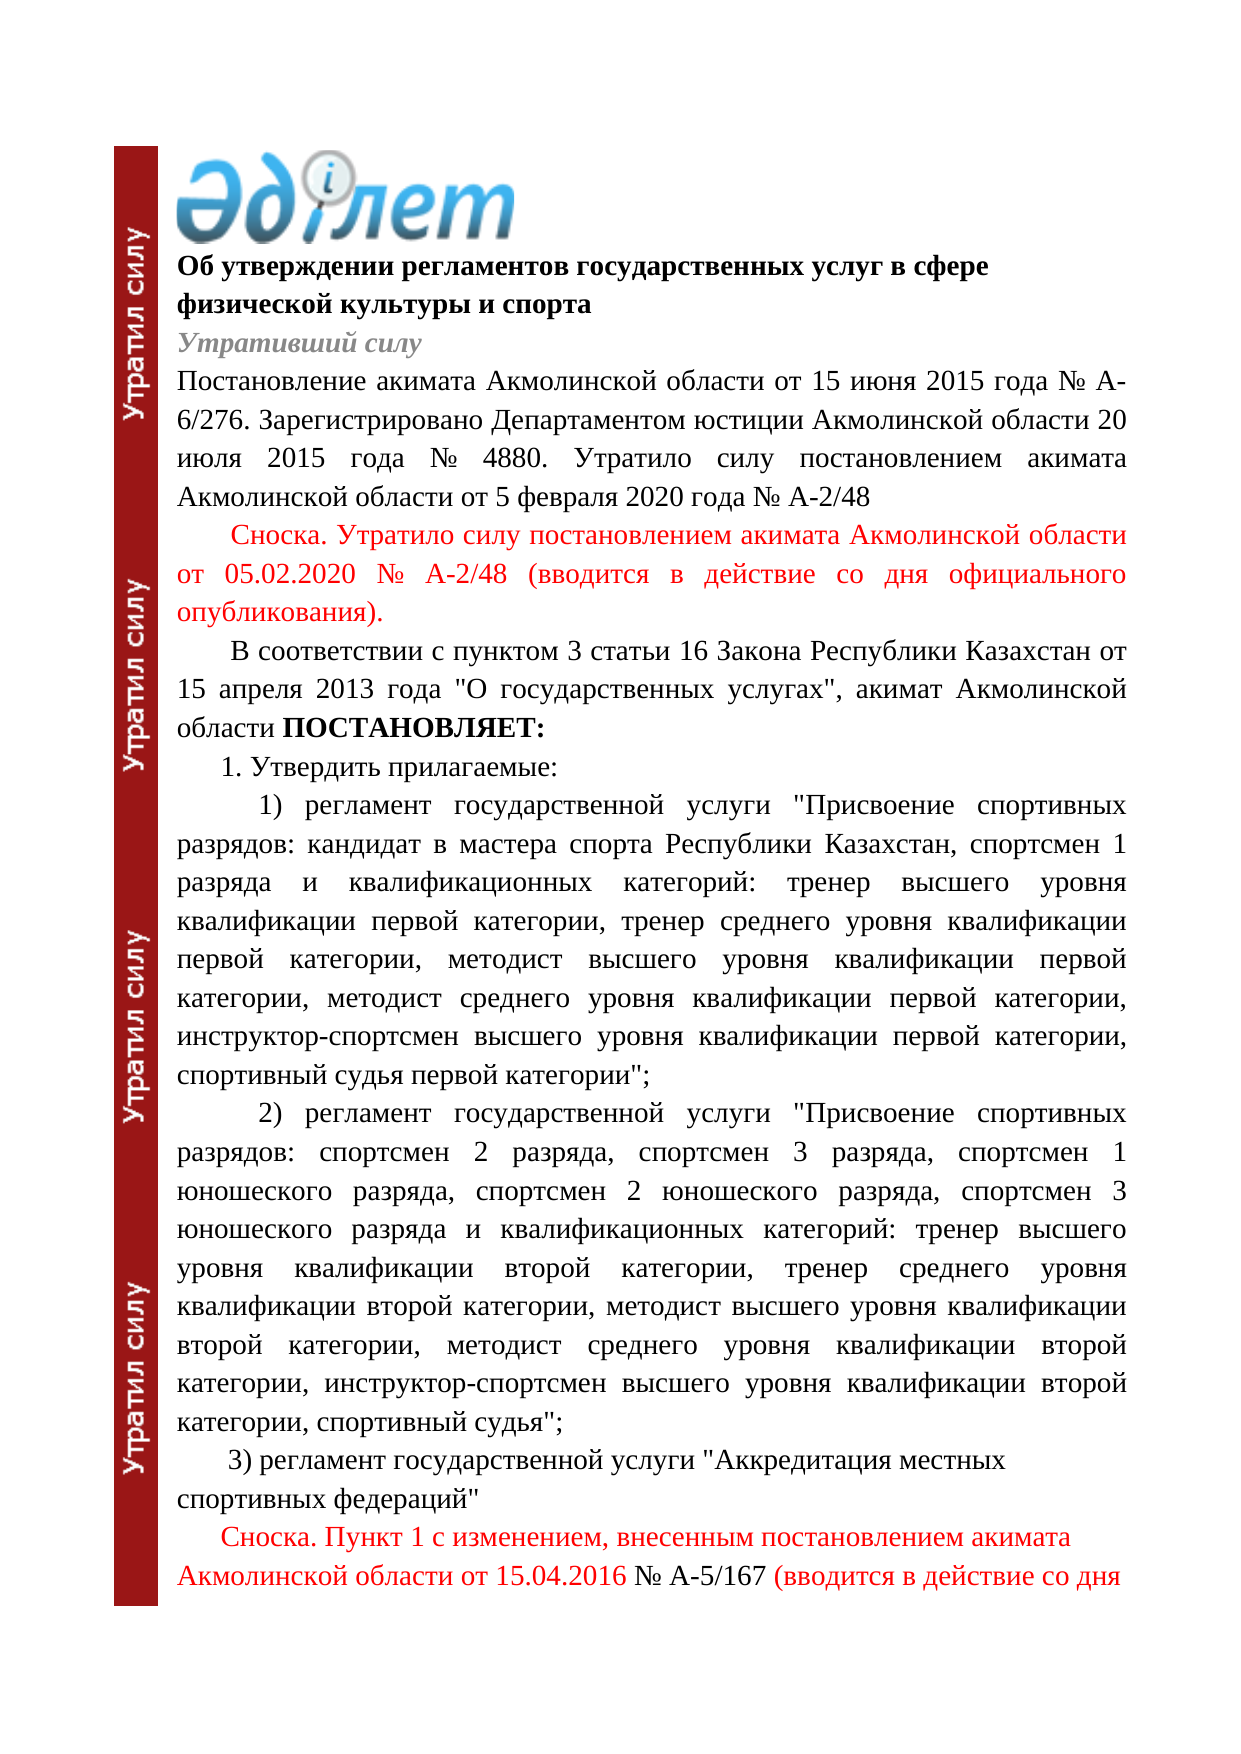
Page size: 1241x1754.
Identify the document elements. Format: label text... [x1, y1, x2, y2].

text 1) регламент государственной услуги "Присвоение спортивных разрядов: кандидат в мастера спорта Республики Казахстан, спортсмен 1 разряда и квалификационных категорий: тренер высшего уровня квалификации первой категории, тренер среднего уровня квалификации первой категории, методист высшего уровня квалификации первой категории, методист среднего уровня квалификации первой категории, инструктор-спортсмен высшего уровня квалификации первой категории, спортивный судья первой категории"; [112, 787, 1128, 1091]
text В соответствии с пунктом 3 статьи 16 Закона Республики Казахстан от 15 апреля 2013 года "О государственных услугах", акимат Акмолинской области ПОСТАНОВЛЯЕТ: [112, 633, 1128, 744]
text 1. Утвердить прилагаемые: [112, 749, 1128, 782]
picture [114, 628, 158, 633]
picture [114, 512, 158, 517]
picture [176, 150, 515, 244]
picture [114, 1437, 158, 1442]
text Сноска. Утратило силу постановлением акимата Акмолинской области от 05.02.2020 № А-2/48 (вводится в действие со дня официального опубликования). [112, 517, 1128, 628]
text 2) регламент государственной услуги "Присвоение спортивных разрядов: спортсмен 2 разряда, спортсмен 3 разряда, спортсмен 1 юношеского разряда, спортсмен 2 юношеского разряда, спортсмен 3 юношеского разряда и квалификационных категорий: тренер высшего уровня квалификации второй категории, тренер среднего уровня квалификации второй категории, методист высшего уровня квалификации второй категории, методист среднего уровня квалификации второй категории, инструктор-спортсмен высшего уровня квалификации второй категории, спортивный судья"; [112, 1096, 1128, 1437]
picture [114, 320, 158, 325]
text Постановление акимата Акмолинской области от 15 июня 2015 года № А-6/276. Зарегистрировано Департаментом юстиции Акмолинской области 20 июля 2015 года № 4880. Утратило силу постановлением акимата Акмолинской области от 5 февраля 2020 года № А-2/48 [112, 363, 1128, 512]
text Утративший силу [112, 325, 1128, 358]
picture [114, 358, 158, 363]
picture [114, 1592, 158, 1606]
picture [114, 1091, 158, 1096]
picture [114, 782, 158, 787]
picture [114, 146, 158, 248]
text Об утверждении регламентов государственных услуг в сфере физической культуры и спорта [112, 248, 1128, 320]
picture [114, 744, 158, 749]
